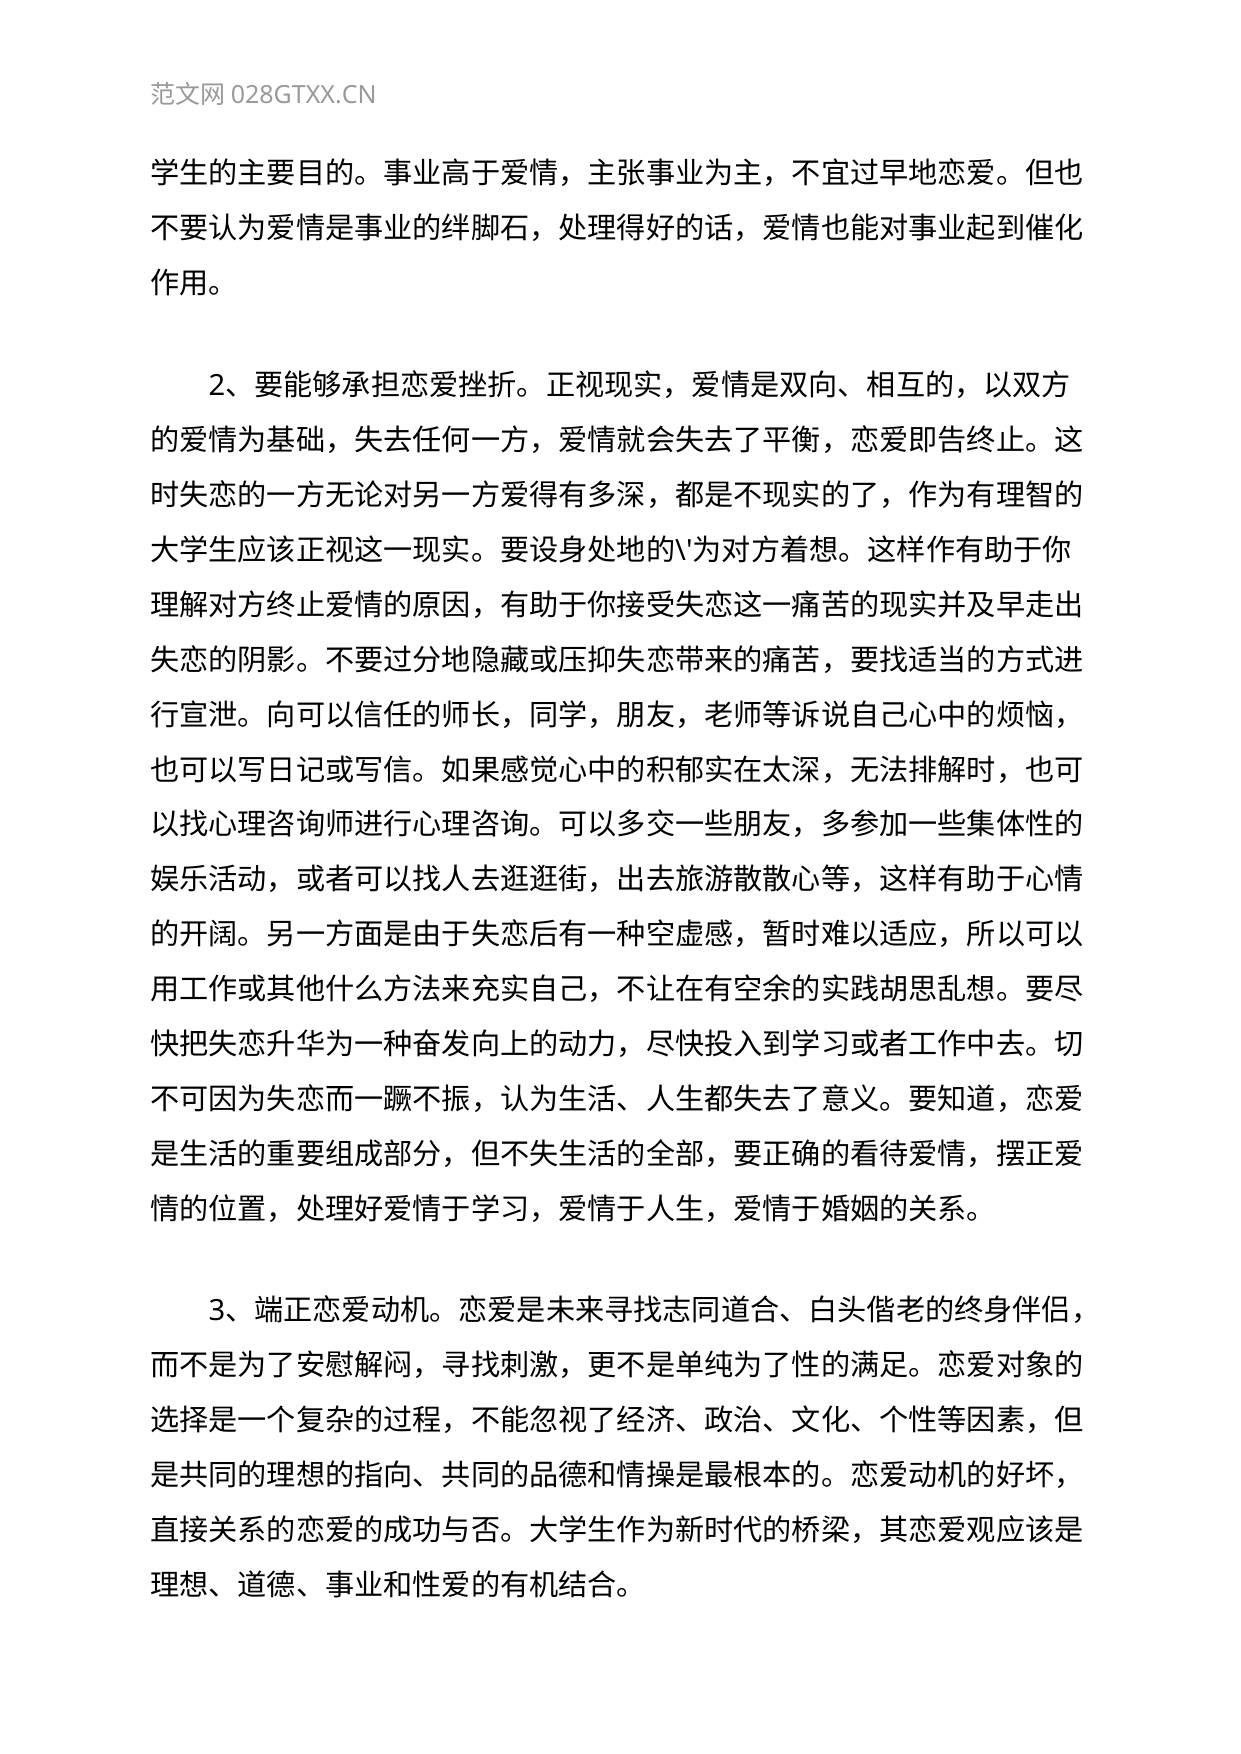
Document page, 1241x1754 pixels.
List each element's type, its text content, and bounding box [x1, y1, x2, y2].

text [150, 150, 1090, 302]
text 2、要能够承担恋爱挫折。正视现实，爱情是双向、相互的，以双方的爱情为基础，失去任何一方，爱情就会失去了平衡，恋爱即告终止。这时失恋的一方无论对另一方爱得有多深，都是不现实的了，作为有理智的大学生应该正视这一现实。要设身处地的\'为对方着想。这样作有助于你理解对方终止爱情的原因，有助于你接受失恋这一痛苦的现实并及早走出失恋的阴影。不要过分地隐藏或压抑失恋带来的痛苦，要找适当的方式进行宣泄。向可以信任的师长，同学，朋友，老师等诉说自己心中的烦恼，也可以写日记或写信。如果感觉心中的积郁实在太深，无法排解时，也可以找心理咨询师进行心理咨询。可以多交一些朋友，多参加一些集体性的娱乐活动，或者可以找人去逛逛街，出去旅游散散心等，这样有助于心情的开阔。另一方面是由于失恋后有一种空虚感，暂时难以适应，所以可以用工作或其他什么方法来充实自己，不让在有空余的实践胡思乱想。要尽快把失恋升华为一种奋发向上的动力，尽快投入到学习或者工作中去。切不可因为失恋而一蹶不振，认为生活、人生都失去了意义。要知道，恋爱是生活的重要组成部分，但不失生活的全部，要正确的看待爱情，摆正爱情的位置，处理好爱情于学习，爱情于人生，爱情于婚姻的关系。 [150, 362, 1090, 1227]
text 3、端正恋爱动机。恋爱是未来寻找志同道合、白头偕老的终身伴侣，而不是为了安慰解闷，寻找刺激，更不是单纯为了性的满足。恋爱对象的选择是一个复杂的过程，不能忽视了经济、政治、文化、个性等因素，但是共同的理想的指向、共同的品德和情操是最根本的。恋爱动机的好坏，直接关系的恋爱的成功与否。大学生作为新时代的桥梁，其恋爱观应该是理想、道德、事业和性爱的有机结合。 [150, 1287, 1090, 1604]
